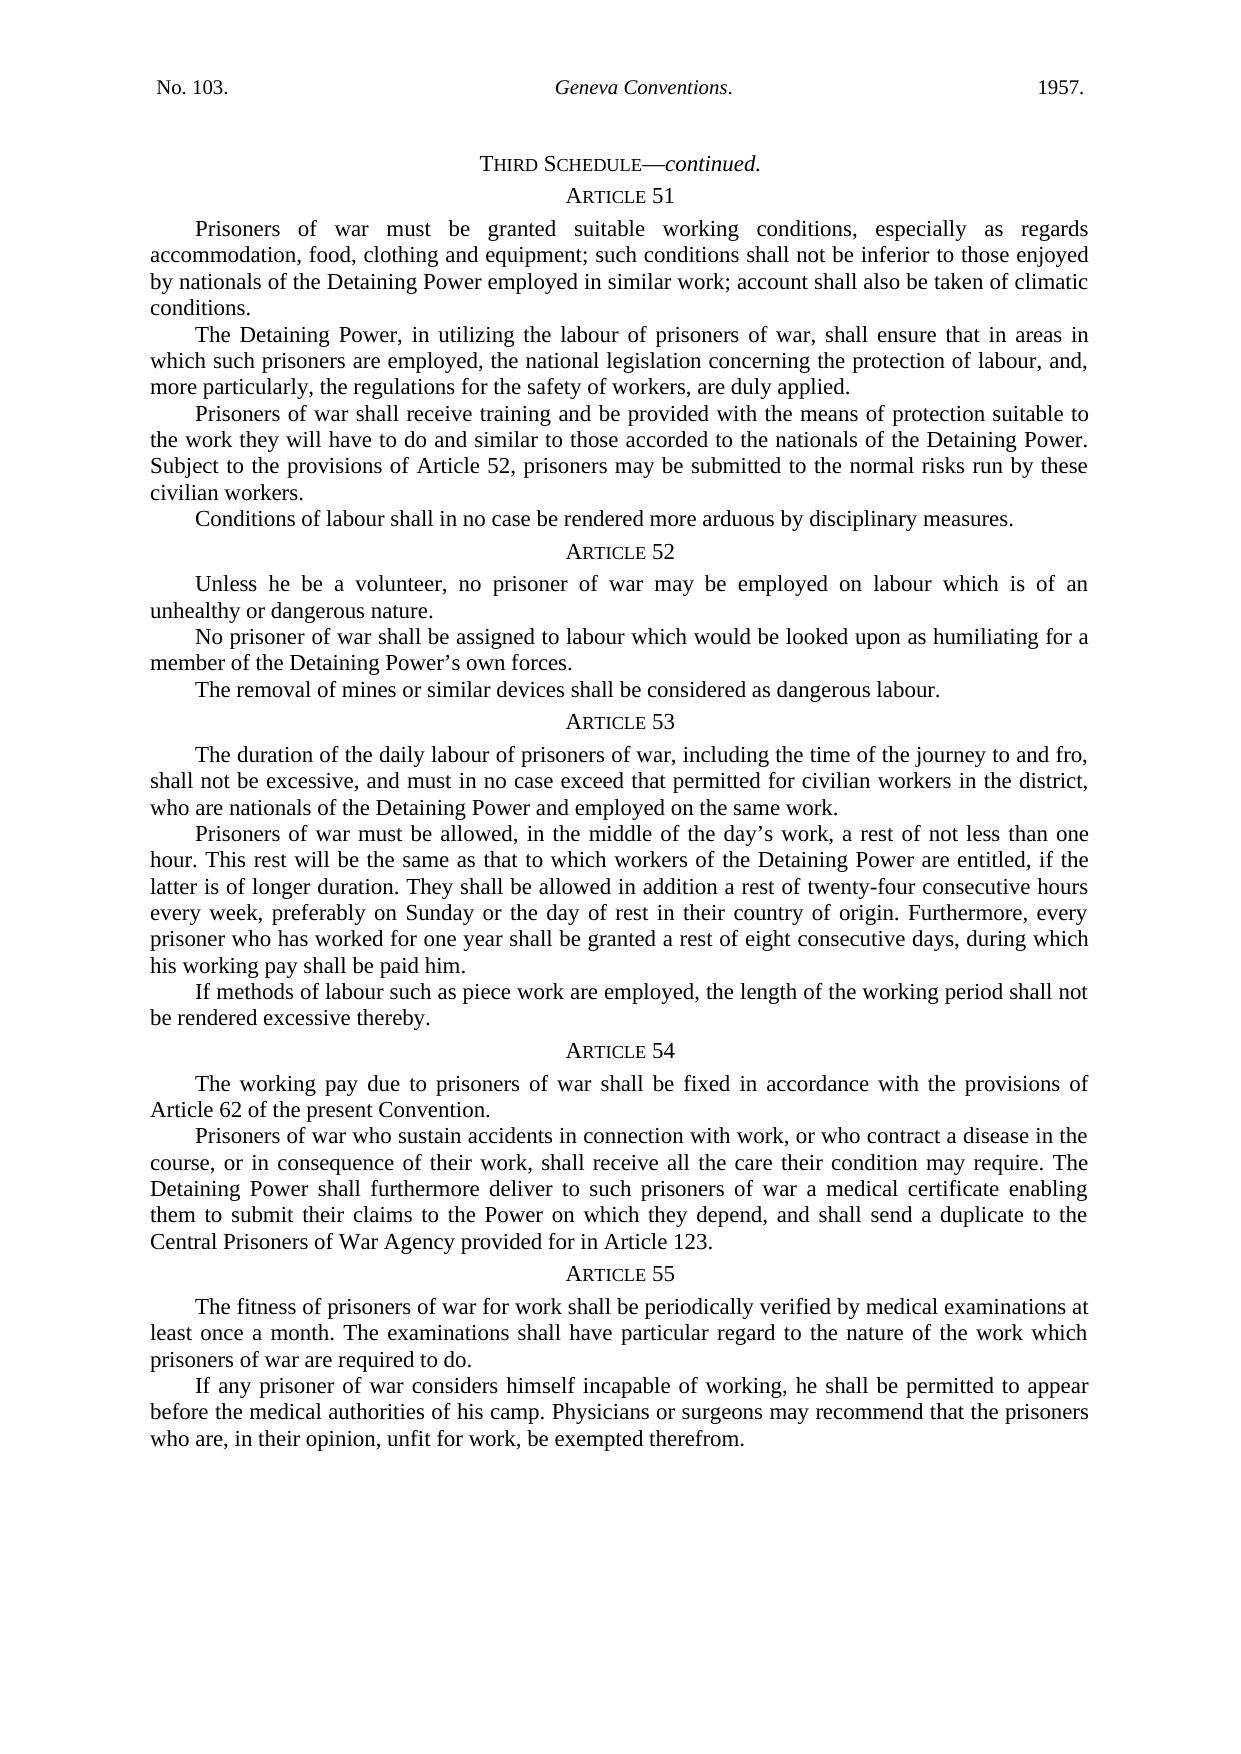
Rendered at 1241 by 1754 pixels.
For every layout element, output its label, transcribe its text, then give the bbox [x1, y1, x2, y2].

text Conditions of labour shall in no case be rendered more arduous by disciplinary measures. [150, 505, 1090, 531]
text Prisoners of war must be allowed, in the middle of the day’s work, a rest of not less than one hour. This rest will be the same as that to which workers of the Detaining Power are entitled, if the latter is of longer duration. They shall be allowed in addition a rest of twenty-four consecutive hours every week, preferably on Sunday or the day of rest in their country of origin. Furthermore, every prisoner who has worked for one year shall be granted a rest of eight consecutive days, during which his working pay shall be paid him. [150, 820, 1090, 978]
text If methods of labour such as piece work are employed, the length of the working period shall not be rendered excessive thereby. [150, 978, 1090, 1031]
text Article 52 [150, 538, 1090, 564]
text Prisoners of war must be granted suitable working conditions, especially as regards accommodation, food, clothing and equipment; such conditions shall not be inferior to those enjoyed by nationals of the Detaining Power employed in similar work; account shall also be taken of climatic conditions. [150, 215, 1090, 321]
text Article 54 [150, 1037, 1090, 1063]
text The removal of mines or similar devices shall be considered as dangerous labour. [150, 676, 1090, 702]
text Article 55 [150, 1260, 1090, 1287]
text The Detaining Power, in utilizing the labour of prisoners of war, shall ensure that in areas in which such prisoners are employed, the national legislation concerning the protection of labour, and, more particularly, the regulations for the safety of workers, are duly applied. [150, 321, 1090, 400]
text Prisoners of war shall receive training and be provided with the means of protection suitable to the work they will have to do and similar to those accorded to the nationals of the Detaining Power. Subject to the provisions of Article 52, prisoners may be submitted to the normal risks run by these civilian workers. [150, 400, 1090, 505]
text The duration of the daily labour of prisoners of war, including the time of the journey to and fro, shall not be excessive, and must in no case exceed that permitted for civilian workers in the district, who are nationals of the Detaining Power and employed on the same work. [150, 741, 1090, 820]
text Prisoners of war who sustain accidents in connection with work, or who contract a disease in the course, or in consequence of their work, shall receive all the care their condition may require. The Detaining Power shall furthermore deliver to such prisoners of war a medical certificate enabling them to submit their claims to the Power on which they depend, and shall send a duplicate to the Central Prisoners of War Agency provided for in Article 123. [150, 1122, 1090, 1254]
text Article 51 [150, 183, 1090, 209]
text No prisoner of war shall be assigned to labour which would be looked upon as humiliating for a member of the Detaining Power’s own forces. [150, 623, 1090, 676]
text Unless he be a volunteer, no prisoner of war may be employed on labour which is of an unhealthy or dangerous nature. [150, 570, 1090, 623]
text If any prisoner of war considers himself incapable of working, he shall be permitted to appear before the medical authorities of his camp. Physicians or surgeons may recommend that the prisoners who are, in their opinion, unfit for work, be exempted therefrom. [150, 1372, 1090, 1451]
text The fitness of prisoners of war for work shall be periodically verified by medical examinations at least once a month. The examinations shall have particular regard to the nature of the work which prisoners of war are required to do. [150, 1293, 1090, 1372]
text Third Schedule—continued. [150, 150, 1090, 176]
text Article 53 [150, 708, 1090, 735]
text The working pay due to prisoners of war shall be fixed in accordance with the provisions of Article 62 of the present Convention. [150, 1070, 1090, 1122]
